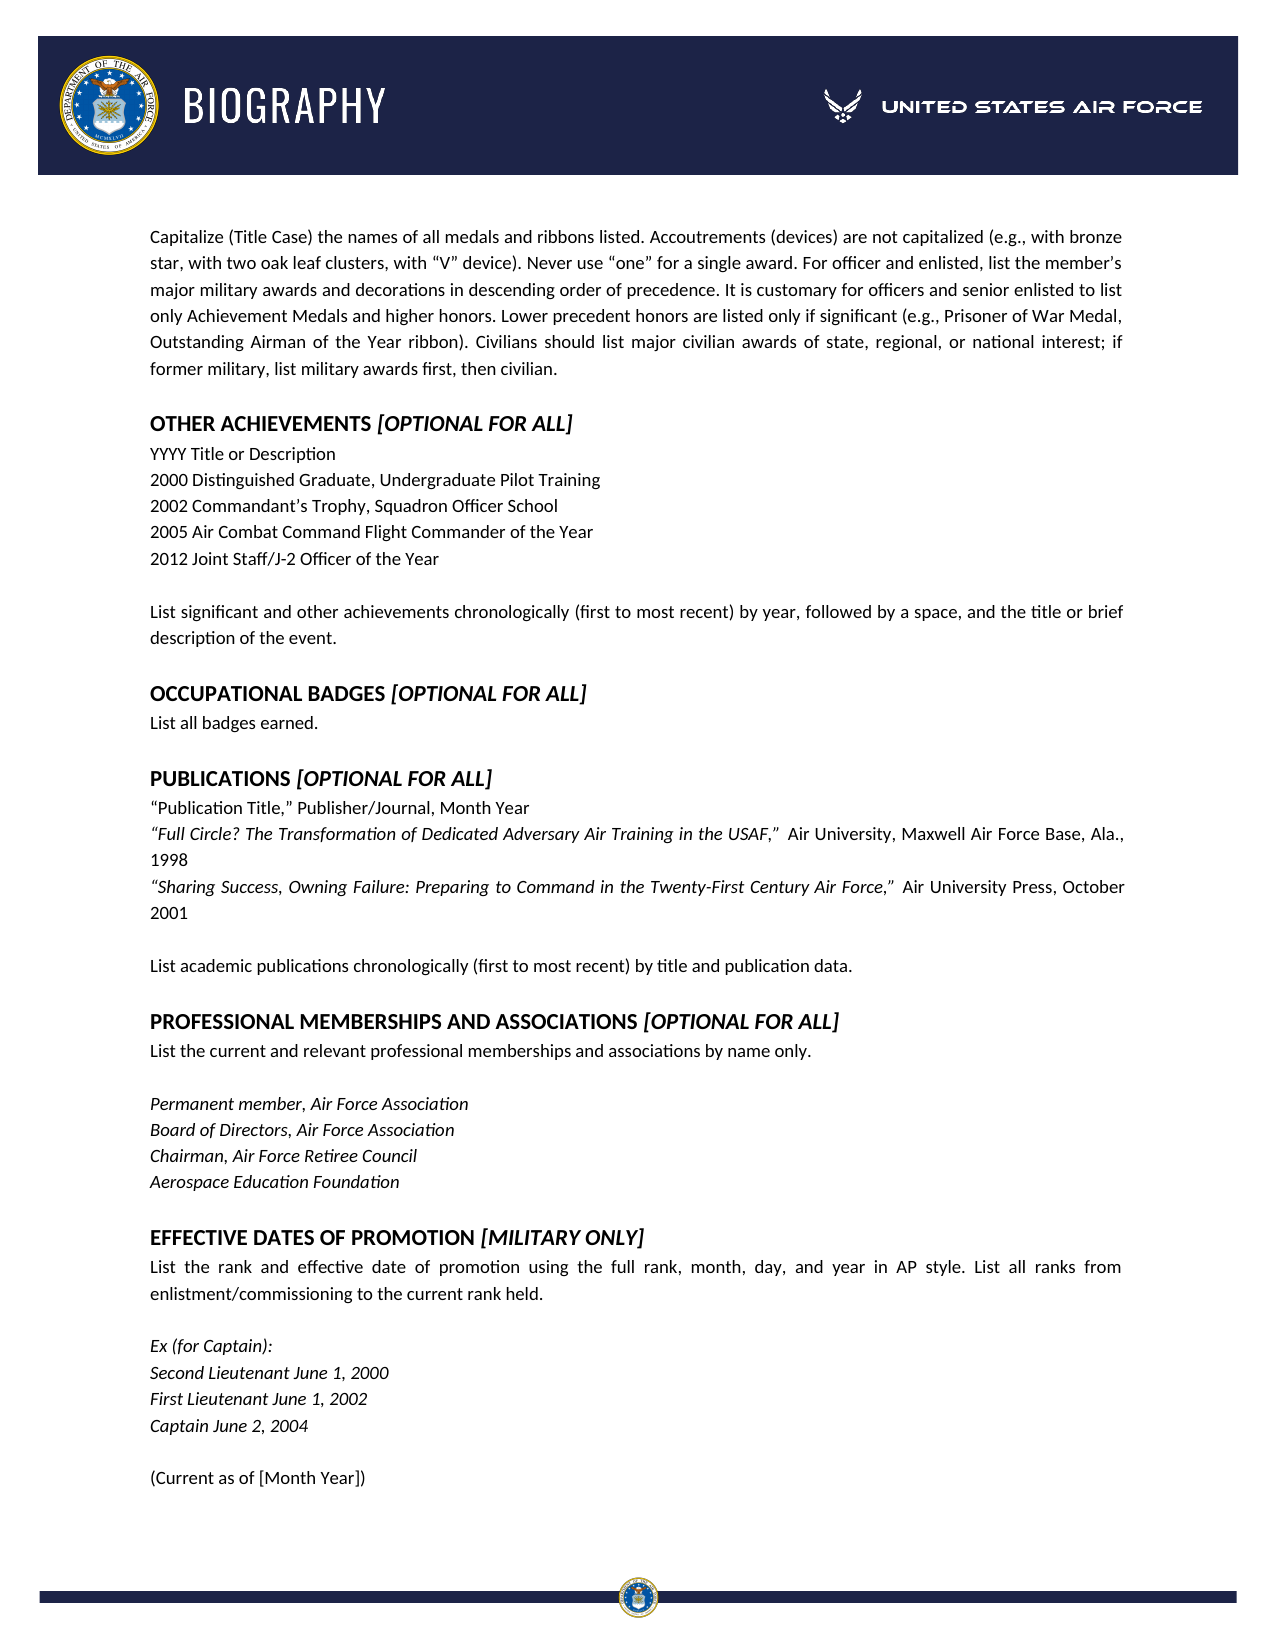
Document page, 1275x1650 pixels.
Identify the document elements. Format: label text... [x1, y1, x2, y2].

text “Publication Title,” Publisher/Journal, Month Year [150, 796, 1125, 819]
text Board of Directors, Air Force Association [150, 1118, 1125, 1141]
subtitle PROFESSIONAL MEMBERSHIPS AND ASSOCIATIONS [optional for all] [150, 1007, 1125, 1035]
text Chairman, Air Force Retiree Council [150, 1144, 1125, 1167]
picture [39, 1573, 1237, 1622]
text Second Lieutenant June 1, 2000 [150, 1361, 1125, 1384]
text 2012 Joint Staff/J-2 Officer of the Year [150, 547, 1125, 570]
text First Lieutenant June 1, 2002 [150, 1387, 1125, 1410]
subtitle OCCUPATIONAL BADGES [OPTIONAL FOR ALL] [150, 679, 1125, 707]
text (Current as of [Month Year]) [150, 1466, 1125, 1489]
text Capitalize (Title Case) the names of all medals and ribbons listed. Accoutrements (devices) are not capitalized (e.g., with bronze star, with two oak leaf clusters, with “V” device). Never use “one” for a single award. For officer and enlisted, list the member’s major military awards and decorations in descending order of precedence. It is customary for officers and senior enlisted to list only Achievement Medals and higher honors. Lower precedent honors are listed only if significant (e.g., Prisoner of War Medal, Outstanding Airman of the Year ribbon). Civilians should list major civilian awards of state, regional, or national interest; if former military, list military awards first, then civilian. [150, 225, 1125, 380]
text List the current and relevant professional memberships and associations by name only. [150, 1039, 1125, 1062]
text 2002 Commandant’s Trophy, Squadron Officer School [150, 494, 1125, 517]
text 2005 Air Combat Command Flight Commander of the Year [150, 521, 1125, 544]
text YYYY Title or Description [150, 442, 1125, 464]
subtitle EFFECTIVE DATES OF PROMOTION [MILITARY ONLY] [150, 1223, 1125, 1251]
subtitle OTHER ACHIEVEMENTS [optional for all] [150, 409, 1125, 437]
text List the rank and effective date of promotion using the full rank, month, day, and year in AP style. List all ranks from enlistment/commissioning to the current rank held. [150, 1256, 1125, 1305]
text Captain June 2, 2004 [150, 1414, 1125, 1437]
text Aerospace Education Foundation [150, 1171, 1125, 1194]
text List significant and other achievements chronologically (first to most recent) by year, followed by a space, and the title or brief description of the event. [150, 600, 1125, 649]
text Permanent member, Air Force Association [150, 1092, 1125, 1114]
subtitle PUBLICATIONS [optional for all] [150, 764, 1125, 792]
text List academic publications chronologically (first to most recent) by title and publication data. [150, 954, 1125, 977]
text List all badges earned. [150, 711, 1125, 734]
text 2000 Distinguished Graduate, Undergraduate Pilot Training [150, 468, 1125, 491]
text “Full Circle? The Transformation of Dedicated Adversary Air Training in the USAF,” Air University, Maxwell Air Force Base, Ala., 1998 [150, 822, 1125, 872]
picture [38, 36, 1239, 175]
text “Sharing Success, Owning Failure: Preparing to Command in the Twenty-First Century Air Force,” Air University Press, October 2001 [150, 875, 1125, 924]
text Ex (for Captain): [150, 1335, 1125, 1358]
